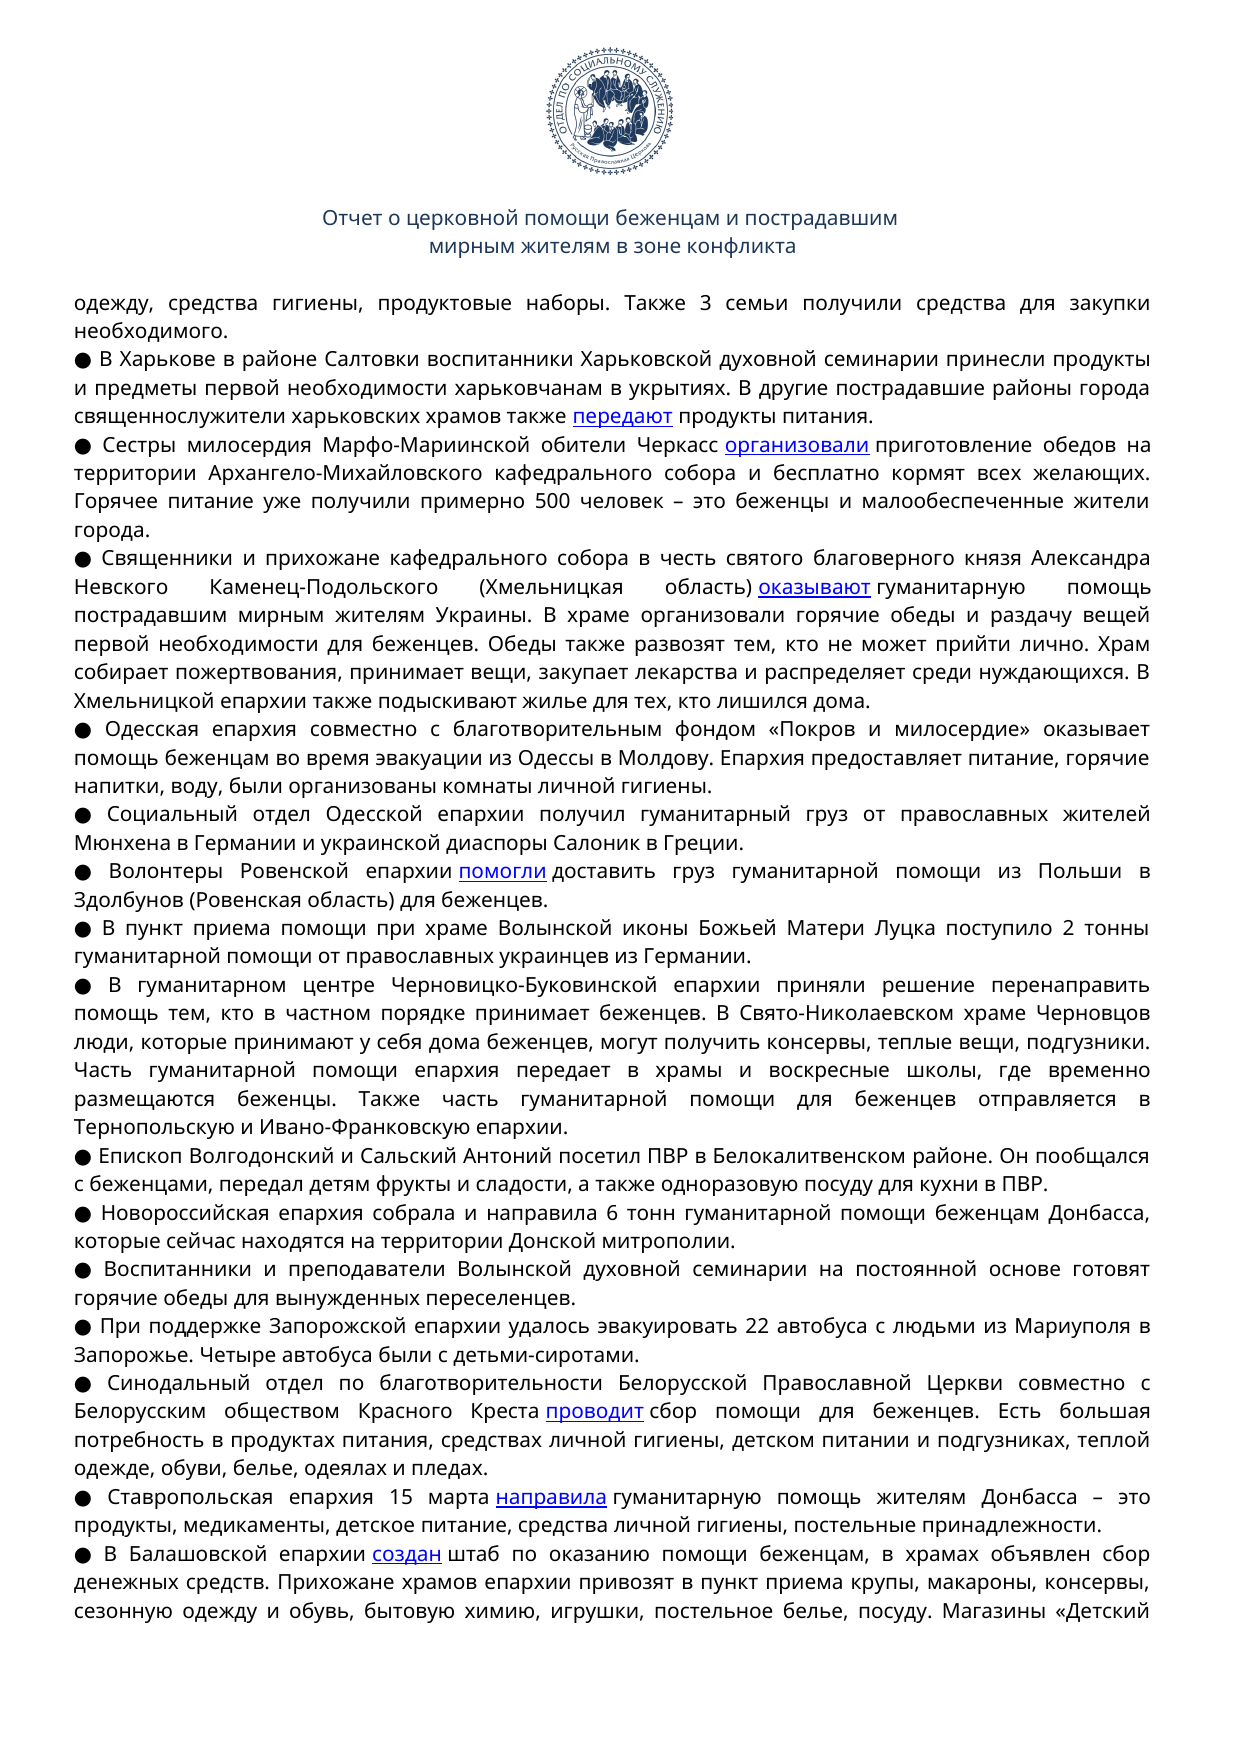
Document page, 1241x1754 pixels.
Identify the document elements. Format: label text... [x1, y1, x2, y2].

picture [546, 47, 674, 175]
text ● Епископ Волгодонский и Сальский Антоний посетил ПВР в Белокалитвенском районе. Он пообщался с беженцами, передал детям фрукты и сладости, а также одноразовую посуду для кухни в ПВР. [74, 1141, 1152, 1198]
text ● Воспитанники и преподаватели Волынской духовной семинарии на постоянной основе готовят горячие обеды для вынужденных переселенцев. [74, 1254, 1152, 1311]
text ● В гуманитарном центре Черновицко-Буковинской епархии приняли решение перенаправить помощь тем, кто в частном порядке принимает беженцев. В Свято-Николаевском храме Черновцов люди, которые принимают у себя дома беженцев, могут получить консервы, теплые вещи, подгузники. Часть гуманитарной помощи епархия передает в храмы и воскресные школы, где временно размещаются беженцы. Также часть гуманитарной помощи для беженцев отправляется в Тернопольскую и Ивано-Франковскую епархии. [74, 970, 1152, 1141]
text ● Новороссийская епархия собрала и направила 6 тонн гуманитарной помощи беженцам Донбасса, которые сейчас находятся на территории Донской митрополии. [74, 1198, 1152, 1254]
text ● Волонтеры Ровенской епархии помогли доставить груз гуманитарной помощи из Польши в Здолбунов (Ровенская область) для беженцев. [74, 856, 1152, 913]
text ● Сестры милосердия Марфо-Мариинской обители Черкасс организовали приготовление обедов на территории Архангело-Михайловского кафедрального собора и бесплатно кормят всех желающих. Горячее питание уже получили примерно 500 человек – это беженцы и малообеспеченные жители города. [74, 430, 1152, 543]
text ● Синодальный отдел по благотворительности Белорусской Православной Церкви совместно с Белорусским обществом Красного Креста проводит сбор помощи для беженцев. Есть большая потребность в продуктах питания, средствах личной гигиены, детском питании и подгузниках, теплой одежде, обуви, белье, одеялах и пледах. [74, 1368, 1152, 1482]
text ● Ставропольская епархия 15 марта направила гуманитарную помощь жителям Донбасса – это продукты, медикаменты, детское питание, средства личной гигиены, постельные принадлежности. [74, 1482, 1152, 1539]
text ● В пункт приема помощи при храме Волынской иконы Божьей Матери Луцка поступило 2 тонны гуманитарной помощи от православных украинцев из Германии. [74, 913, 1152, 970]
text ● Социальный отдел Одесской епархии получил гуманитарный груз от православных жителей Мюнхена в Германии и украинской диаспоры Салоник в Греции. [74, 799, 1152, 856]
text ● Священники и прихожане кафедрального собора в честь святого благоверного князя Александра Невского Каменец-Подольского (Хмельницкая область) оказывают гуманитарную помощь пострадавшим мирным жителям Украины. В храме организовали горячие обеды и раздачу вещей первой необходимости для беженцев. Обеды также развозят тем, кто не может прийти лично. Храм собирает пожертвования, принимает вещи, закупает лекарства и распределяет среди нуждающихся. В Хмельницкой епархии также подыскивают жилье для тех, кто лишился дома. [74, 543, 1152, 714]
text ● При поддержке Запорожской епархии удалось эвакуировать 22 автобуса с людьми из Мариуполя в Запорожье. Четыре автобуса были с детьми-сиротами. [74, 1311, 1152, 1368]
text ● В Харькове в районе Салтовки воспитанники Харьковской духовной семинарии принесли продукты и предметы первой необходимости харьковчанам в укрытиях. В другие пострадавшие районы города священнослужители харьковских храмов также передают продукты питания. [74, 344, 1152, 430]
text ● Одесская епархия совместно с благотворительным фондом «Покров и милосердие» оказывает помощь беженцам во время эвакуации из Одессы в Молдову. Епархия предоставляет питание, горячие напитки, воду, были организованы комнаты личной гигиены. [74, 714, 1152, 799]
